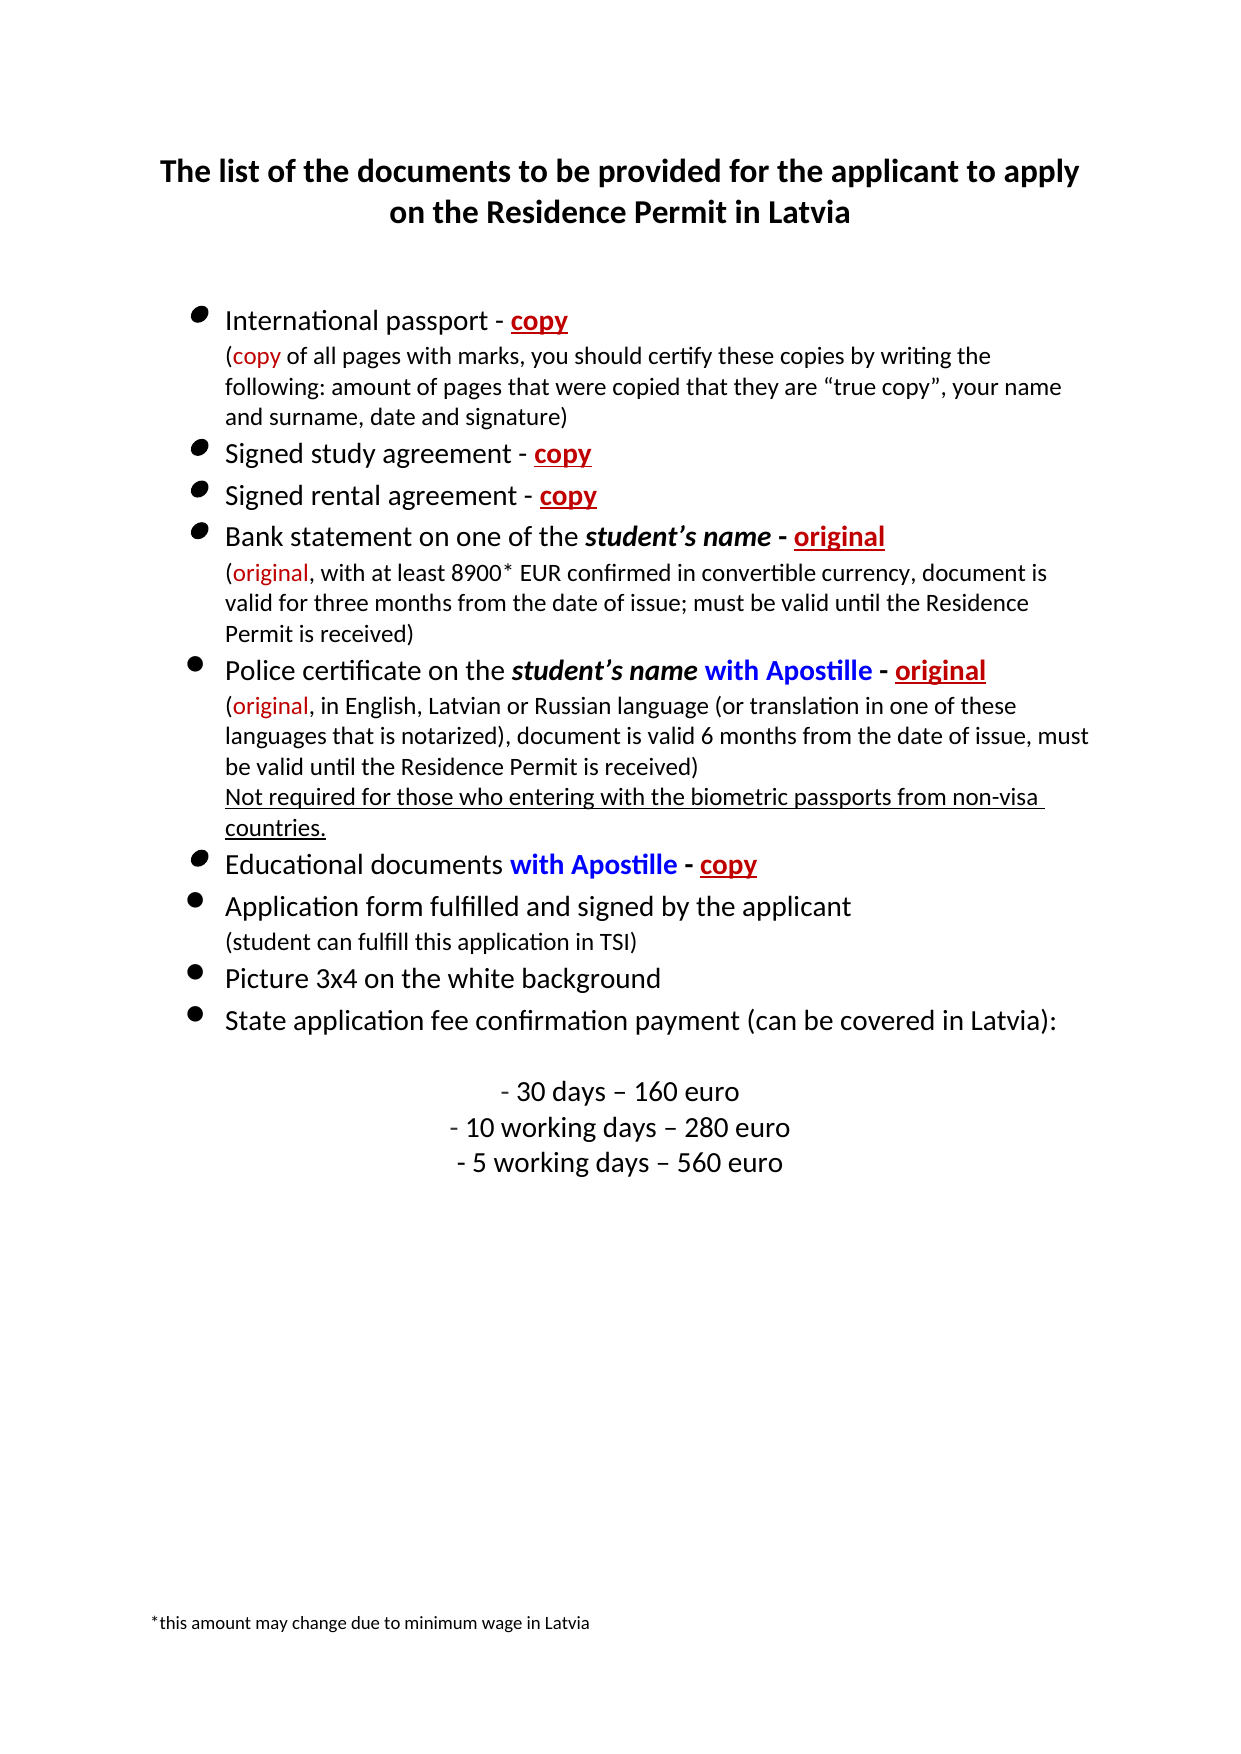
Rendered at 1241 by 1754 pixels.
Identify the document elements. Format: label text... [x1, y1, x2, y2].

list (original, in English, Latvian or Russian language (or translation in one of these languages that is notarized), document is valid 6 months from the date of issue, must be valid until the Residence Permit is received) [225, 690, 1090, 782]
list Signed study agreement - copy [187, 432, 1090, 473]
list Educational documents with Apostille - copy [187, 843, 1090, 884]
text - 10 working days – 280 euro [150, 1109, 1090, 1144]
list Picture 3x4 on the white background [187, 956, 1090, 998]
text - 30 days – 160 euro [150, 1073, 1090, 1109]
list (original, with at least 8900* EUR confirmed in convertible currency, document is valid for three months from the date of issue; must be valid until the Residence Permit is received) [225, 557, 1090, 648]
list Police certificate on the student’s name with Apostille - original [187, 648, 1090, 690]
list International passport - copy [187, 298, 1090, 340]
list Signed rental agreement - copy [187, 473, 1090, 515]
list (student can fulfill this application in TSI) [225, 926, 1090, 956]
list Application form fulfilled and signed by the applicant [187, 884, 1090, 926]
text The list of the documents to be provided for the applicant to apply on the Residence Permit in Latvia [150, 150, 1090, 231]
list (copy of all pages with marks, you should certify these copies by writing the following: amount of pages that were copied that they are “true copy”, your name and surname, date and signature) [225, 340, 1090, 432]
list Not required for those who entering with the biometric passports from non-visa countries. [225, 782, 1090, 843]
list State application fee confirmation payment (can be covered in Latvia): [187, 998, 1090, 1040]
text - 5 working days – 560 euro [150, 1144, 1090, 1180]
list Bank statement on one of the student’s name - original [187, 515, 1090, 557]
